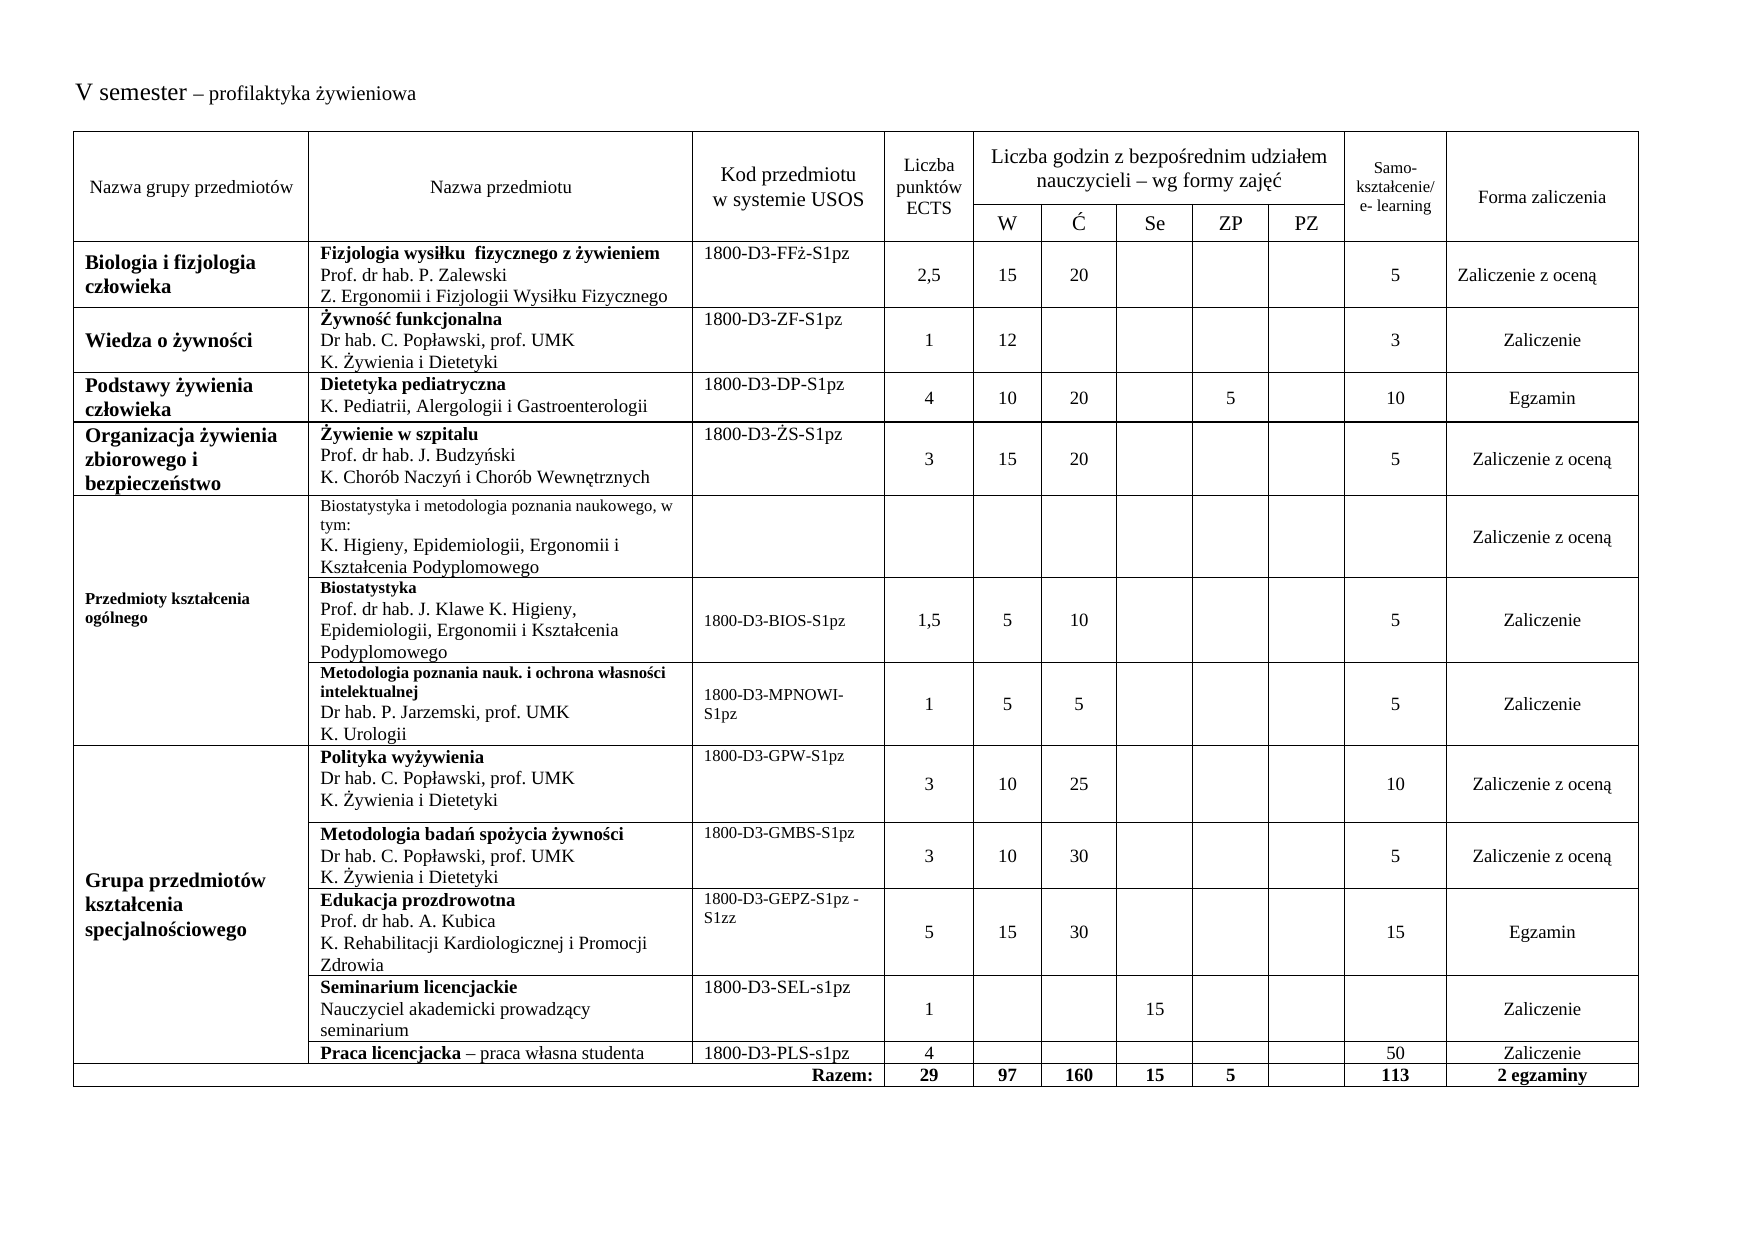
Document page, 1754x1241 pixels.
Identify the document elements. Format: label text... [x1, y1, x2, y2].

table_cell [1193, 976, 1268, 1041]
table_cell Podstawy żywienia człowieka [74, 373, 308, 421]
table_cell 160 [1042, 1064, 1116, 1086]
table_cell 15 [974, 889, 1041, 975]
table_cell 5 [1345, 242, 1446, 307]
table_cell Egzamin [1447, 889, 1638, 975]
table_cell 10 [1042, 578, 1116, 662]
table_cell Żywność funkcjonalna Dr hab. C. Popławski, prof. UMK K. Żywienia i Dietetyki [309, 308, 692, 372]
table_cell [1269, 889, 1344, 975]
table_cell 15 [974, 423, 1041, 495]
table_cell 2 egzaminy [1447, 1064, 1638, 1086]
text V semester – profilaktyka żywieniowa [75, 77, 1679, 106]
table_header Samo-kształcenie/ e- learning [1345, 132, 1446, 241]
table_cell 15 [974, 242, 1041, 307]
table_cell 1 [885, 663, 973, 744]
table_cell 20 [1042, 423, 1116, 495]
table_cell 1800-D3-MPNOWI-S1pz [693, 663, 884, 744]
table_cell [1193, 1042, 1268, 1063]
table_cell 1800-D3-BIOS-S1pz [693, 578, 884, 662]
table_cell 1,5 [885, 578, 973, 662]
table_cell Egzamin [1447, 373, 1638, 421]
table_cell 3 [885, 823, 973, 888]
table_cell Zaliczenie z oceną [1447, 423, 1638, 495]
table_cell [1193, 242, 1268, 307]
table_cell 10 [1345, 746, 1446, 822]
table_cell Ć [1042, 205, 1116, 241]
table_cell Zaliczenie [1447, 578, 1638, 662]
table_cell [1117, 373, 1192, 421]
table_cell 4 [885, 373, 973, 421]
table_cell 1800-D3-SEL-s1pz [693, 976, 884, 1041]
table_cell Zaliczenie [1447, 1042, 1638, 1063]
table_cell [885, 496, 973, 577]
table_cell 5 [1042, 663, 1116, 744]
table_cell [1117, 496, 1192, 577]
table_cell [1269, 496, 1344, 577]
table_cell 3 [885, 746, 973, 822]
table_cell 97 [974, 1064, 1041, 1086]
table_cell 113 [1345, 1064, 1446, 1086]
table_cell 3 [885, 423, 973, 495]
table_cell 5 [1345, 823, 1446, 888]
table_cell 1800-D3-ZF-S1pz [693, 308, 884, 372]
table_cell Praca licencjacka – praca własna studenta [309, 1042, 692, 1063]
table_cell Se [1117, 205, 1192, 241]
table_cell [1193, 423, 1268, 495]
table_cell 3 [1345, 308, 1446, 372]
table_cell [974, 976, 1041, 1041]
table_cell [1269, 1042, 1344, 1063]
table_cell 15 [1345, 889, 1446, 975]
table_cell 5 [974, 663, 1041, 744]
table_cell [1269, 242, 1344, 307]
table_cell 5 [1345, 663, 1446, 744]
table_cell Grupa przedmiotów kształcenia specjalnościowego [74, 746, 308, 1063]
table_cell 5 [1345, 423, 1446, 495]
table_cell 1800-D3-GPW-S1pz [693, 746, 884, 822]
table_cell [1042, 496, 1116, 577]
table_cell Biologia i fizjologia człowieka [74, 242, 308, 307]
table_cell [1193, 308, 1268, 372]
table_cell [1117, 823, 1192, 888]
table_cell [1269, 976, 1344, 1041]
table_cell [1042, 976, 1116, 1041]
table_cell 1800-D3-GEPZ-S1pz -S1zz [693, 889, 884, 975]
table_cell PZ [1269, 205, 1344, 241]
table_cell Razem: [74, 1064, 884, 1086]
table_cell 10 [1345, 373, 1446, 421]
table_cell 1 [885, 308, 973, 372]
table_cell [1269, 1064, 1344, 1086]
table_cell [1117, 889, 1192, 975]
table_cell [1269, 746, 1344, 822]
table_cell [1193, 889, 1268, 975]
table_cell 15 [1117, 976, 1192, 1041]
table_cell [1117, 423, 1192, 495]
table_cell [1117, 308, 1192, 372]
table_cell [1269, 823, 1344, 888]
table_cell [1345, 976, 1446, 1041]
table_cell Żywienie w szpitalu Prof. dr hab. J. Budzyński K. Chorób Naczyń i Chorób Wewnętrznych [309, 423, 692, 495]
table_cell [1269, 423, 1344, 495]
table_cell 29 [885, 1064, 973, 1086]
table_cell Polityka wyżywienia Dr hab. C. Popławski, prof. UMK K. Żywienia i Dietetyki [309, 746, 692, 822]
table_cell [1117, 663, 1192, 744]
table_cell 1800-D3-GMBS-S1pz [693, 823, 884, 888]
table_cell 10 [974, 823, 1041, 888]
table_cell [974, 1042, 1041, 1063]
table_cell Seminarium licencjackie Nauczyciel akademicki prowadzący seminarium [309, 976, 692, 1041]
table_cell Biostatystyka Prof. dr hab. J. Klawe K. Higieny, Epidemiologii, Ergonomii i Kształcenia Podyplomowego [309, 578, 692, 662]
table_cell [1269, 308, 1344, 372]
table_cell 1800-D3-ŻS-S1pz [693, 423, 884, 495]
table_cell 20 [1042, 242, 1116, 307]
table_cell [1193, 496, 1268, 577]
table_header Liczba godzin z bezpośrednim udziałem nauczycieli – wg formy zajęć [974, 132, 1344, 204]
table_cell Zaliczenie z oceną [1447, 823, 1638, 888]
table_cell 5 [974, 578, 1041, 662]
table_cell 5 [1193, 1064, 1268, 1086]
table_cell [1193, 663, 1268, 744]
table_cell 25 [1042, 746, 1116, 822]
table_cell Dietetyka pediatryczna K. Pediatrii, Alergologii i Gastroenterologii [309, 373, 692, 421]
table_cell 1 [885, 976, 973, 1041]
table_cell Organizacja żywienia zbiorowego i bezpieczeństwo [74, 423, 308, 495]
table_cell [1117, 578, 1192, 662]
table_cell 30 [1042, 823, 1116, 888]
table_cell 5 [1193, 373, 1268, 421]
table_cell Edukacja prozdrowotna Prof. dr hab. A. Kubica K. Rehabilitacji Kardiologicznej i Promocji Zdrowia [309, 889, 692, 975]
table_cell [1269, 373, 1344, 421]
table_header Nazwa grupy przedmiotów [74, 132, 308, 241]
table_cell [1117, 242, 1192, 307]
table_cell 20 [1042, 373, 1116, 421]
table_cell 5 [885, 889, 973, 975]
table_cell [1193, 578, 1268, 662]
table_cell [1269, 578, 1344, 662]
table_cell ZP [1193, 205, 1268, 241]
table_cell 2,5 [885, 242, 973, 307]
table_cell W [974, 205, 1041, 241]
table_cell Metodologia poznania nauk. i ochrona własności intelektualnej Dr hab. P. Jarzemski, prof. UMK K. Urologii [309, 663, 692, 744]
table_cell [1117, 1042, 1192, 1063]
table_cell 1800-D3-PLS-s1pz [693, 1042, 884, 1063]
table_cell [1193, 746, 1268, 822]
table_cell 15 [1117, 1064, 1192, 1086]
table_cell Zaliczenie z oceną [1447, 496, 1638, 577]
table_cell Zaliczenie [1447, 308, 1638, 372]
table_header Forma zaliczenia [1447, 132, 1638, 241]
table_cell Zaliczenie [1447, 976, 1638, 1041]
table_cell Zaliczenie z oceną [1447, 242, 1638, 307]
table_cell [974, 496, 1041, 577]
table_cell Przedmioty kształcenia ogólnego [74, 496, 308, 744]
table_cell 1800-D3-DP-S1pz [693, 373, 884, 421]
table_cell Metodologia badań spożycia żywności Dr hab. C. Popławski, prof. UMK K. Żywienia i Dietetyki [309, 823, 692, 888]
table_cell Biostatystyka i metodologia poznania naukowego, w tym: K. Higieny, Epidemiologii, Ergonomii i Kształcenia Podyplomowego [309, 496, 692, 577]
table_cell Wiedza o żywności [74, 308, 308, 372]
table_cell 5 [1345, 578, 1446, 662]
table_cell 10 [974, 746, 1041, 822]
table_cell 12 [974, 308, 1041, 372]
table_header Liczba punktów ECTS [885, 132, 973, 241]
table_cell [1042, 308, 1116, 372]
table_cell 10 [974, 373, 1041, 421]
table_cell [1345, 496, 1446, 577]
table_cell [693, 496, 884, 577]
table_cell 30 [1042, 889, 1116, 975]
table_cell Zaliczenie [1447, 663, 1638, 744]
table_cell [1117, 746, 1192, 822]
table_header Nazwa przedmiotu [309, 132, 692, 241]
table_cell Fizjologia wysiłku fizycznego z żywieniem Prof. dr hab. P. Zalewski Z. Ergonomii i Fizjologii Wysiłku Fizycznego [309, 242, 692, 307]
table_cell 1800-D3-FFż-S1pz [693, 242, 884, 307]
table_cell [1193, 823, 1268, 888]
table_header Kod przedmiotu w systemie USOS [693, 132, 884, 241]
table_cell Zaliczenie z oceną [1447, 746, 1638, 822]
table_cell 50 [1345, 1042, 1446, 1063]
table_cell [1042, 1042, 1116, 1063]
table_cell [1269, 663, 1344, 744]
table_cell 4 [885, 1042, 973, 1063]
